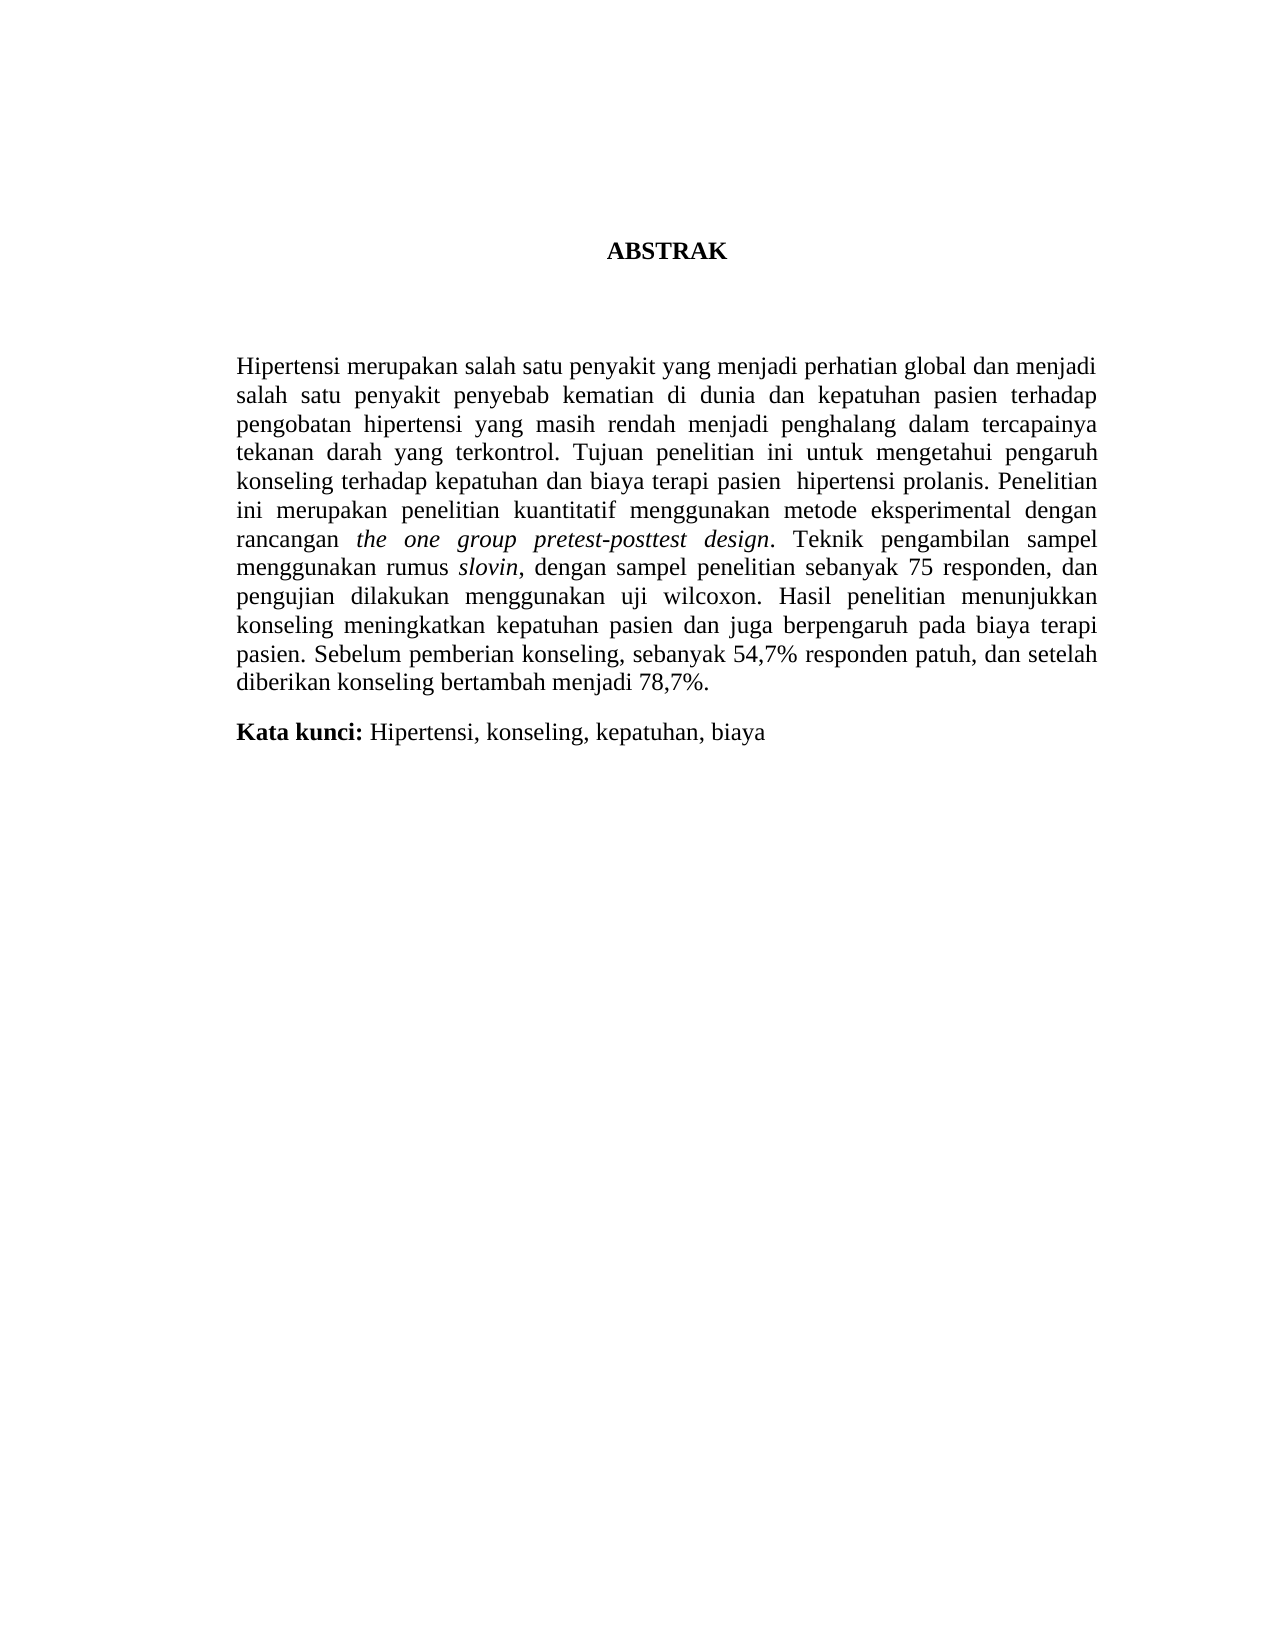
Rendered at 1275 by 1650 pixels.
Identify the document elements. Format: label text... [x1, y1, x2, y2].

text ABSTRAK [236, 236, 1098, 265]
text Hipertensi merupakan salah satu penyakit yang menjadi perhatian global dan menjadi salah satu penyakit penyebab kematian di dunia dan kepatuhan pasien terhadap pengobatan hipertensi yang masih rendah menjadi penghalang dalam tercapainya tekanan darah yang terkontrol. Tujuan penelitian ini untuk mengetahui pengaruh konseling terhadap kepatuhan dan biaya terapi pasien hipertensi prolanis. Penelitian ini merupakan penelitian kuantitatif menggunakan metode eksperimental dengan rancangan the one group pretest-posttest design. Teknik pengambilan sampel menggunakan rumus slovin, dengan sampel penelitian sebanyak 75 responden, dan pengujian dilakukan menggunakan uji wilcoxon. Hasil penelitian menunjukkan konseling meningkatkan kepatuhan pasien dan juga berpengaruh pada biaya terapi pasien. Sebelum pemberian konseling, sebanyak 54,7% responden patuh, dan setelah diberikan konseling bertambah menjadi 78,7%. [236, 351, 1098, 696]
text Kata kunci: Hipertensi, konseling, kepatuhan, biaya [236, 717, 1098, 746]
